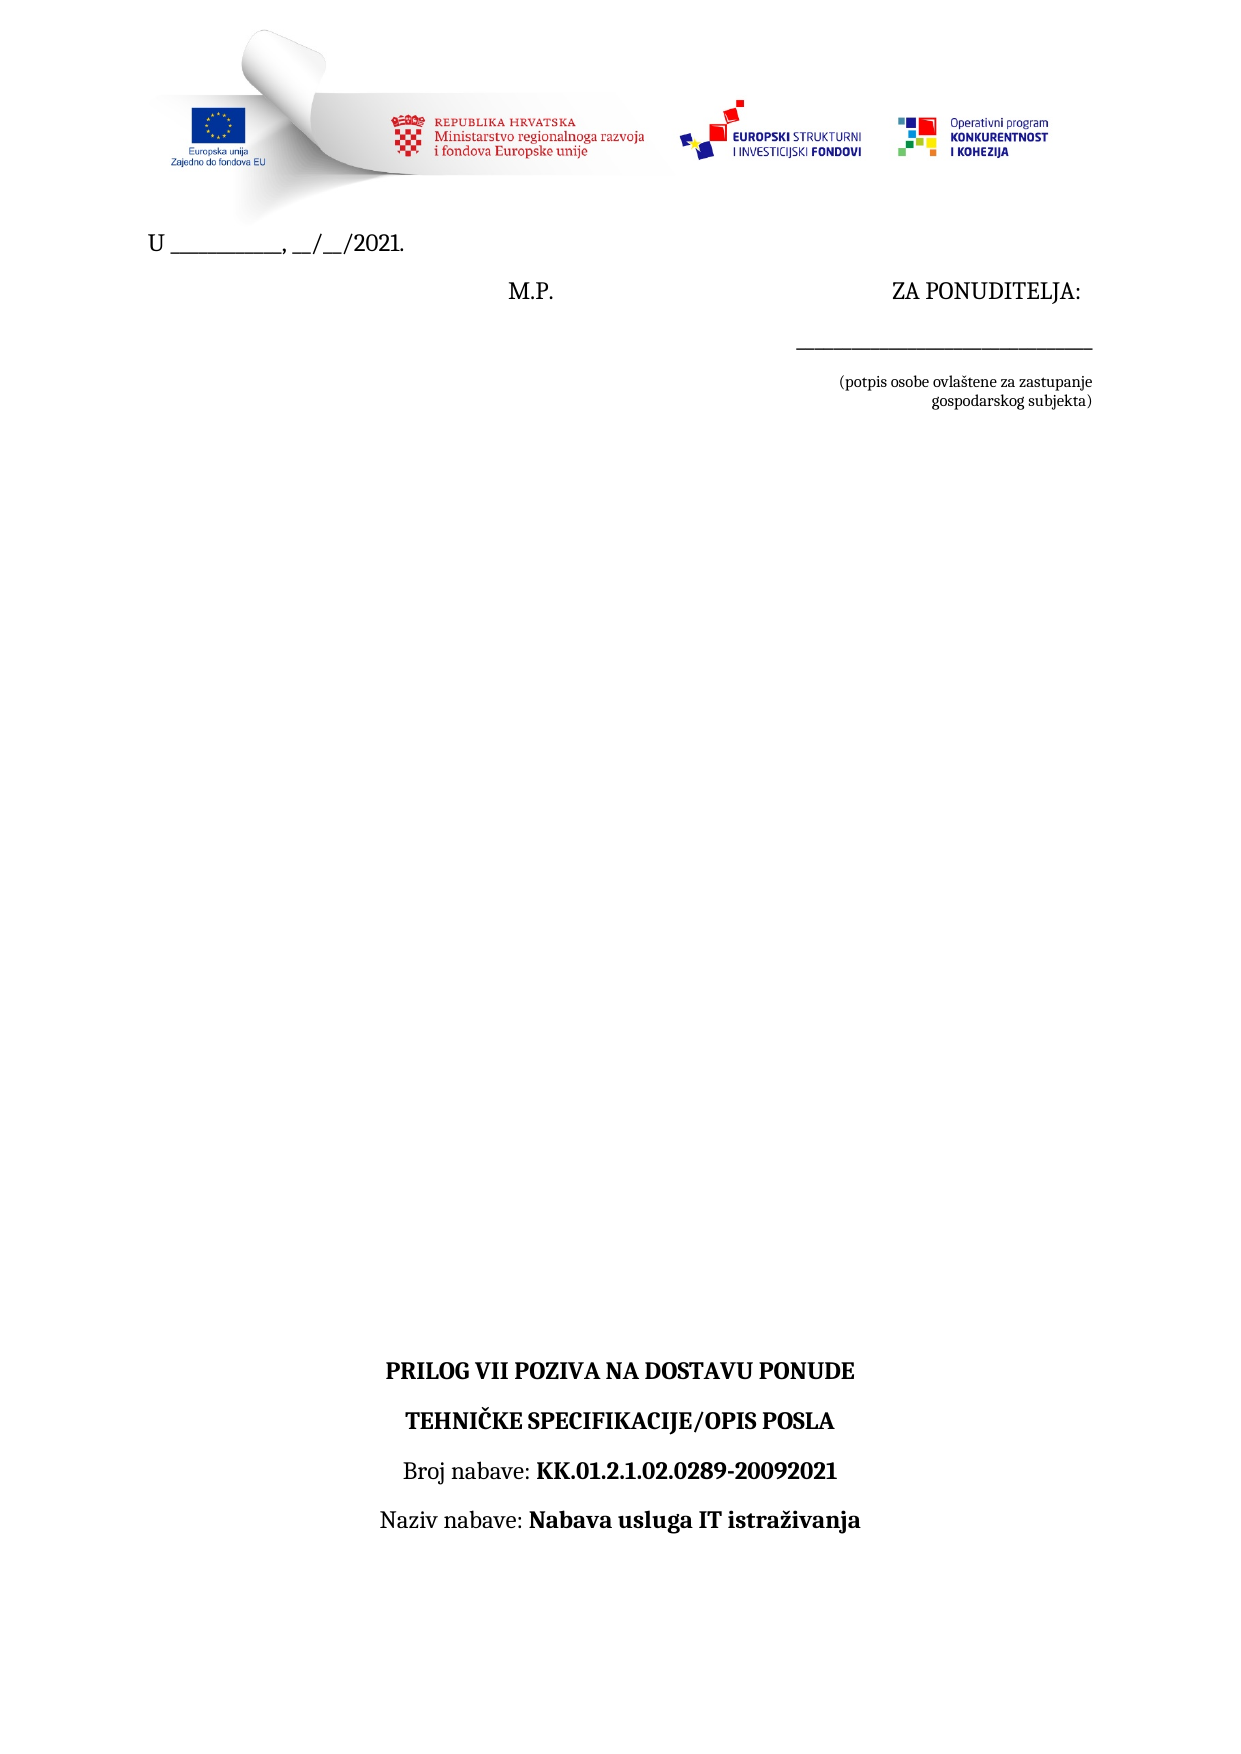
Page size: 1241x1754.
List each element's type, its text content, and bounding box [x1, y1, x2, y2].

text gospodarskog subjekta) [148, 392, 1092, 411]
text ________________________________ [148, 325, 1092, 353]
text U ____________, __/__/2021. [148, 230, 1092, 258]
text Broj nabave: KK.01.2.1.02.0289-20092021 [148, 1457, 1092, 1485]
text M.P. ZA PONUDITELJA: [148, 277, 1092, 306]
picture [147, 29, 1093, 230]
text (potpis osobe ovlaštene za zastupanje [148, 372, 1092, 392]
text Naziv nabave: Nabava usluga IT istraživanja [148, 1506, 1092, 1535]
text PRILOG VII POZIVA NA DOSTAVU PONUDE [148, 1357, 1092, 1386]
text TEHNIČKE SPECIFIKACIJE/OPIS POSLA [148, 1407, 1092, 1436]
